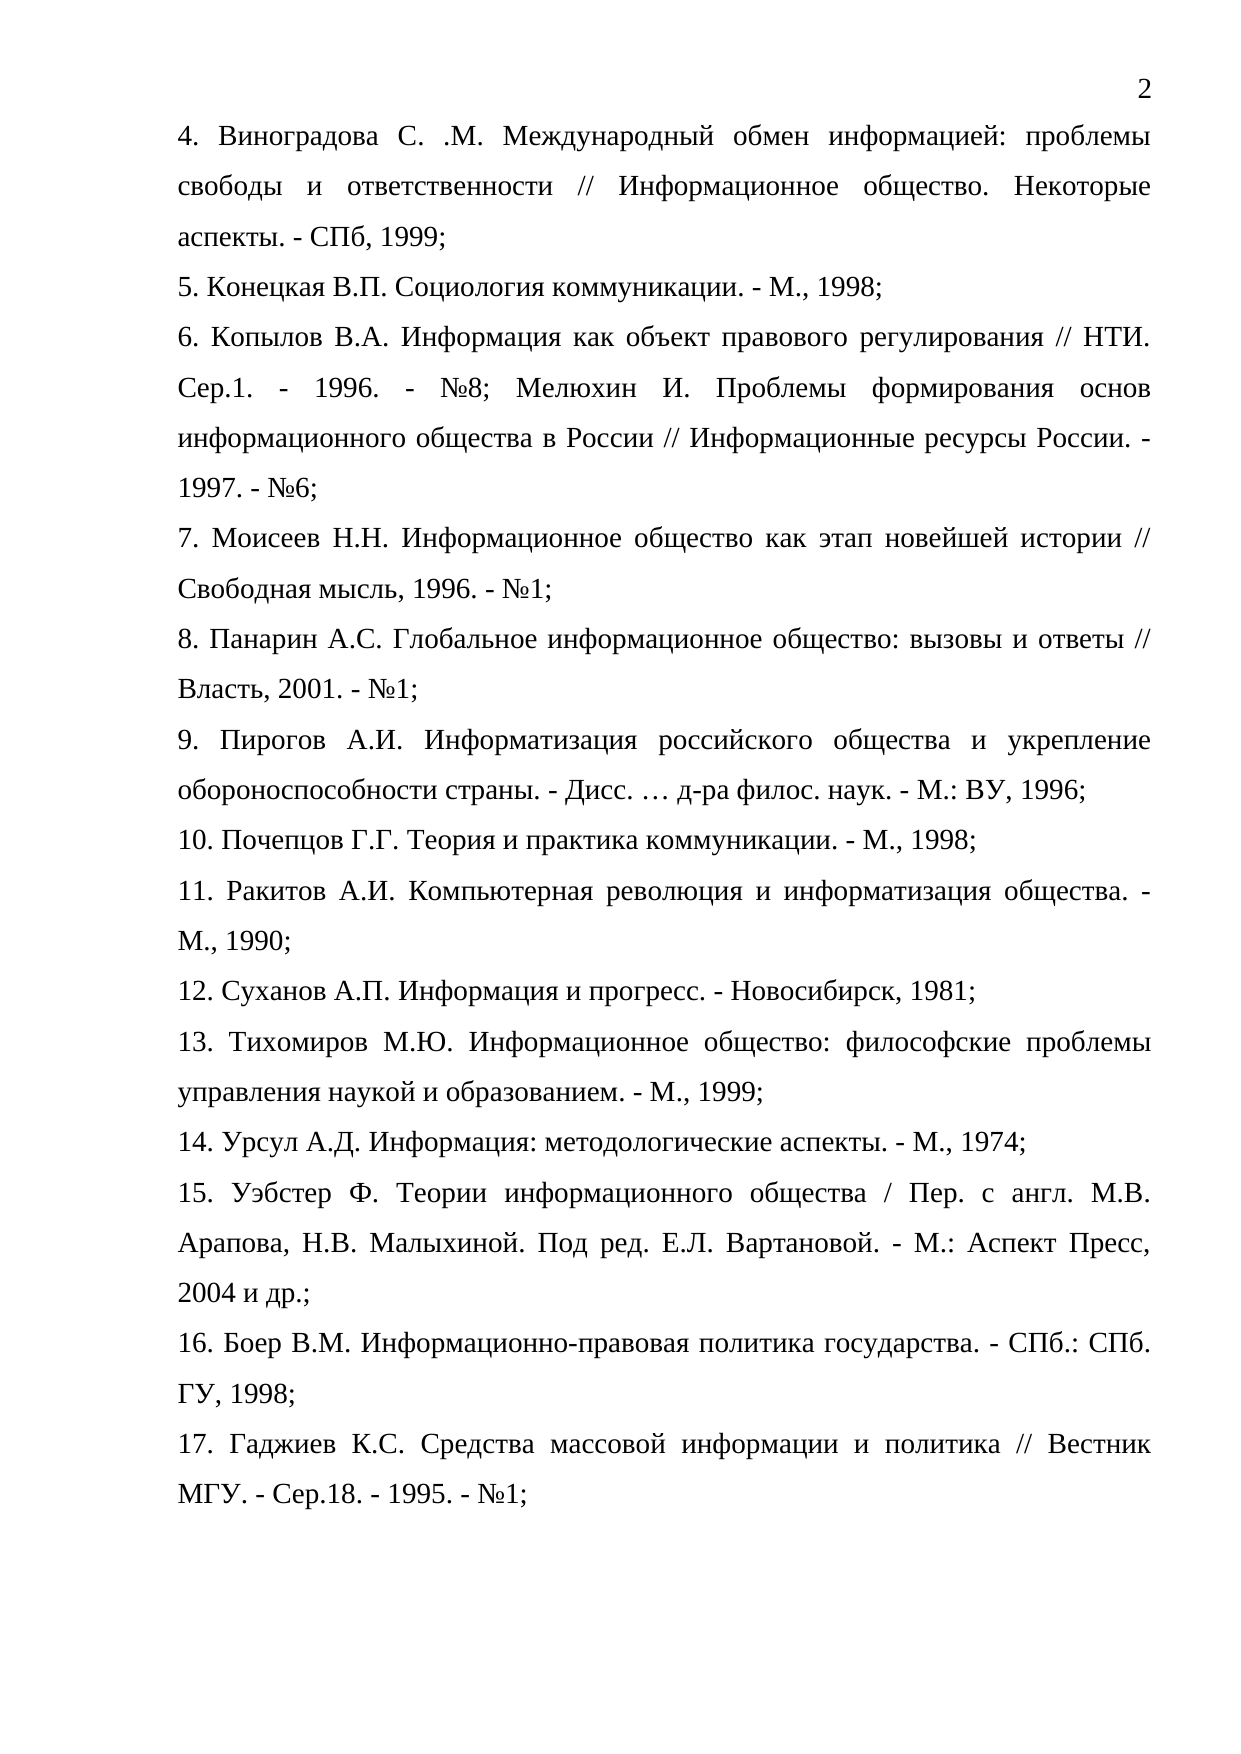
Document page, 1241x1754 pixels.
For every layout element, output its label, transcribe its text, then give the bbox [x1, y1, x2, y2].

text 8. Панарин А.С. Глобальное информационное общество: вызовы и ответы // Власть, 2001. - №1; [177, 621, 1152, 705]
text 7. Моисеев Н.Н. Информационное общество как этап новейшей истории // Свободная мысль, 1996. - №1; [177, 521, 1152, 604]
text 12. Суханов А.П. Информация и прогресс. - Новосибирск, 1981; [177, 973, 1152, 1007]
text 16. Боер В.М. Информационно-правовая политика государства. - СПб.: СПб. ГУ, 1998; [177, 1326, 1152, 1409]
text 6. Копылов В.А. Информация как объект правового регулирования // НТИ. Сер.1. - 1996. - №8; Мелюхин И. Проблемы формирования основ информационного общества в России // Информационные ресурсы России. - 1997. - №6; [177, 319, 1152, 504]
text 5. Конецкая В.П. Социология коммуникации. - М., 1998; [177, 269, 1152, 303]
text 9. Пирогов А.И. Информатизация российского общества и укрепление обороноспособности страны. - Дисс. … д-ра филос. наук. - М.: ВУ, 1996; [177, 722, 1152, 806]
text 13. Тихомиров М.Ю. Информационное общество: философские проблемы управления наукой и образованием. - М., 1999; [177, 1024, 1152, 1108]
text 4. Виноградова С. .М. Международный обмен информацией: проблемы свободы и ответственности // Информационное общество. Некоторые аспекты. - СПб, 1999; [177, 118, 1152, 252]
text 10. Почепцов Г.Г. Теория и практика коммуникации. - М., 1998; [177, 822, 1152, 856]
text 14. Урсул А.Д. Информация: методологические аспекты. - М., 1974; [177, 1124, 1152, 1158]
text 17. Гаджиев К.С. Средства массовой информации и политика // Вестник МГУ. - Сер.18. - 1995. - №1; [177, 1426, 1152, 1510]
text 15. Уэбстер Ф. Теории информационного общества / Пер. с англ. М.В. Арапова, Н.В. Малыхиной. Под ред. Е.Л. Вартановой. - М.: Аспект Пресс, 2004 и др.; [177, 1175, 1152, 1309]
text 11. Ракитов А.И. Компьютерная революция и информатизация общества. - М., 1990; [177, 873, 1152, 957]
